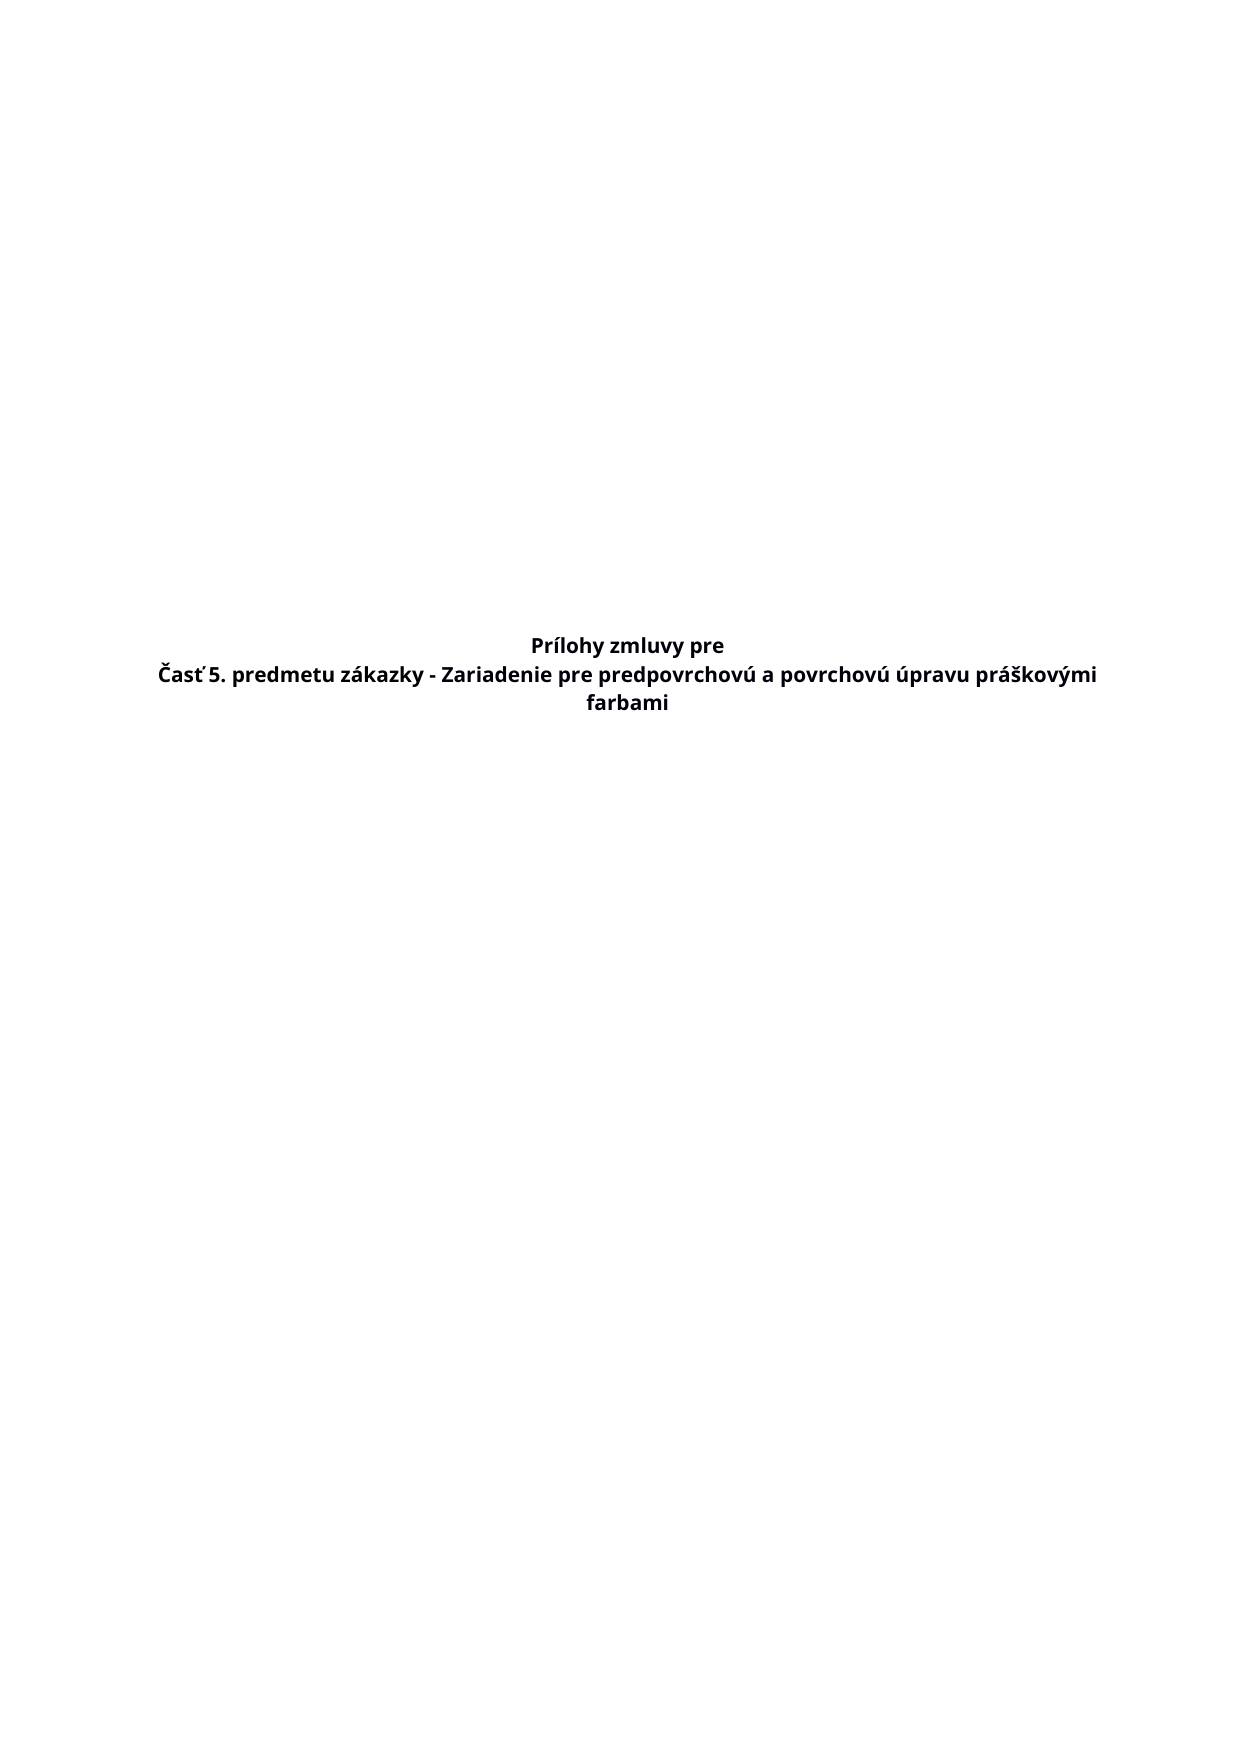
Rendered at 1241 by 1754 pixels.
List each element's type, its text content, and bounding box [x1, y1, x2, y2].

text Prílohy zmluvy pre [118, 631, 1137, 660]
text Časť 5. predmetu zákazky - Zariadenie pre predpovrchovú a povrchovú úpravu práškovými farbami [118, 660, 1137, 717]
